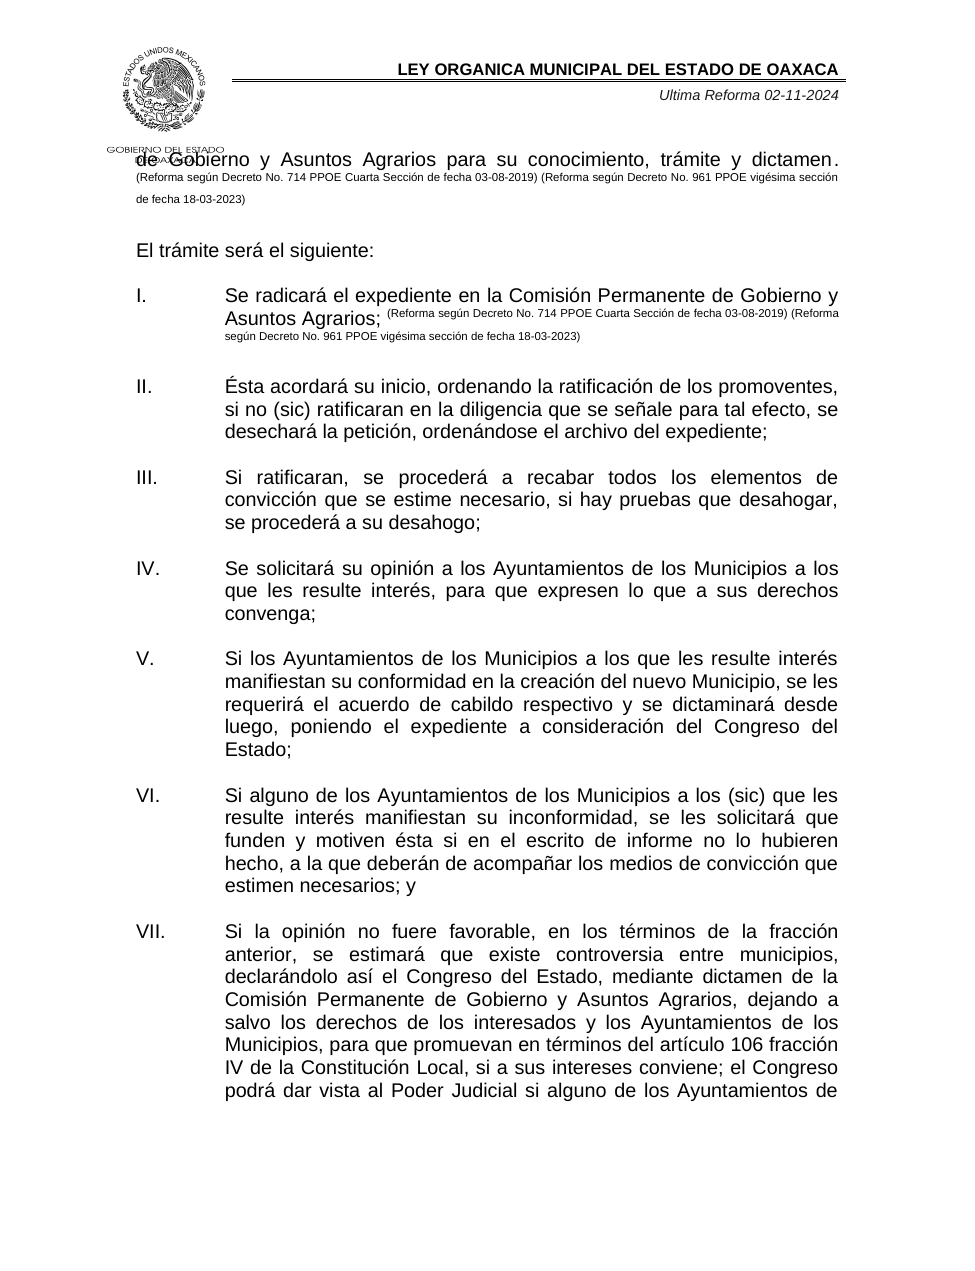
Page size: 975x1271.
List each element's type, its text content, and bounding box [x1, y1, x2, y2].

list Se radicará el expediente en la Comisión Permanente de Gobierno y Asuntos Agrarios; (Reforma según Decreto No. 714 PPOE Cuarta Sección de fecha 03-08-2019) (Reforma según Decreto No. 961 PPOE vigésima sección de fecha 18-03-2023) [136, 284, 839, 352]
list Ésta acordará su inicio, ordenando la ratificación de los promoventes, si no (sic) ratificaran en la diligencia que se señale para tal efecto, se desechará la petición, ordenándose el archivo del expediente; [136, 375, 839, 443]
list Se solicitará su opinión a los Ayuntamientos de los Municipios a los que les resulte interés, para que expresen lo que a sus derechos convenga; [136, 556, 839, 624]
list Si alguno de los Ayuntamientos de los Municipios a los (sic) que les resulte interés manifiestan su inconformidad, se les solicitará que funden y motiven ésta si en el escrito de informe no lo hubieren hecho, a la que deberán de acompañar los medios de convicción que estimen necesarios; y [136, 783, 839, 897]
text El trámite será el siguiente: [136, 238, 839, 261]
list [136, 920, 839, 1101]
picture [104, 44, 227, 166]
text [136, 148, 839, 216]
list Si ratificaran, se procederá a recabar todos los elementos de convicción que se estime necesario, si hay pruebas que desahogar, se procederá a su desahogo; [136, 466, 839, 534]
list Si los Ayuntamientos de los Municipios a los que les resulte interés manifiestan su conformidad en la creación del nuevo Municipio, se les requerirá el acuerdo de cabildo respectivo y se dictaminará desde luego, poniendo el expediente a consideración del Congreso del Estado; [136, 647, 839, 761]
